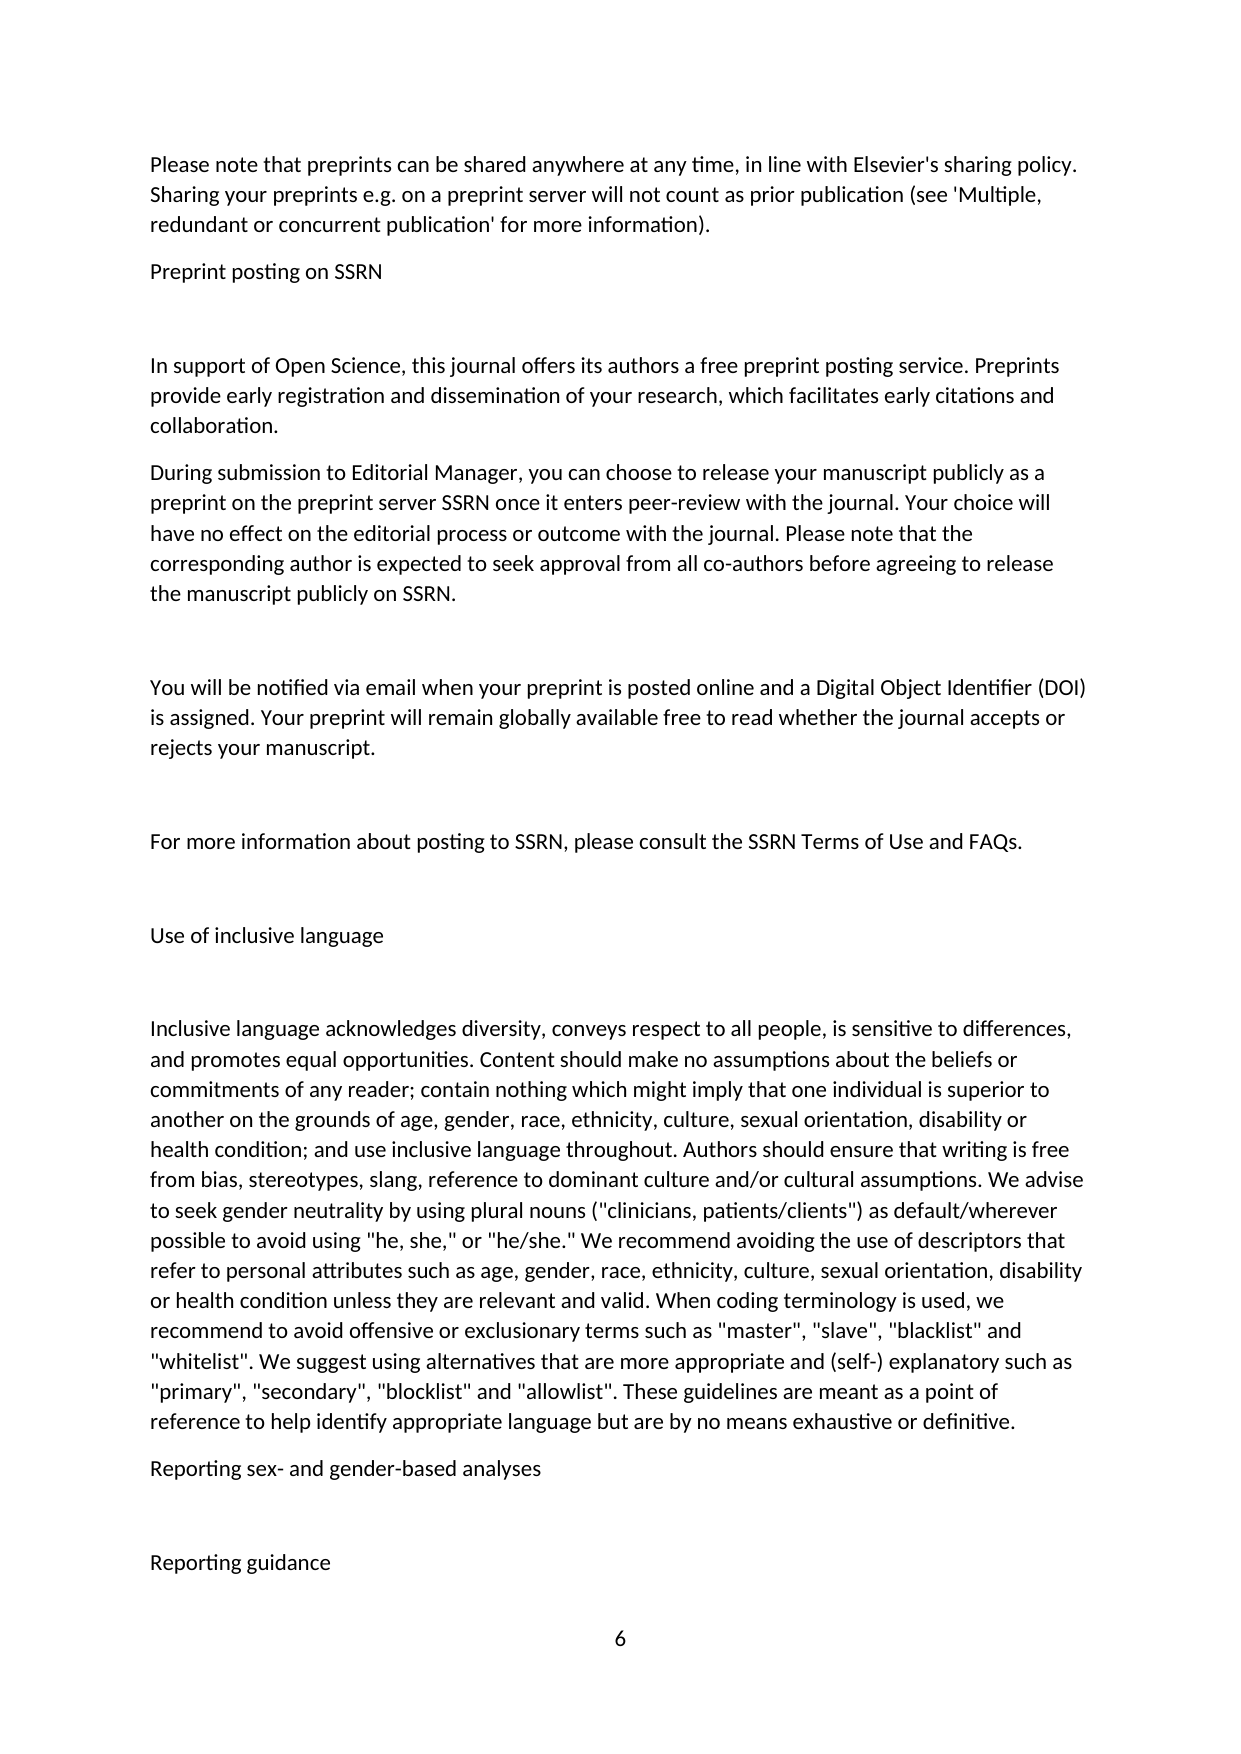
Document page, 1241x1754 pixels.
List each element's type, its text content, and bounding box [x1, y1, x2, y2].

text Reporting guidance [150, 1548, 1090, 1576]
text During submission to Editorial Manager, you can choose to release your manuscript publicly as a preprint on the preprint server SSRN once it enters peer-review with the journal. Your choice will have no effect on the editorial process or outcome with the journal. Please note that the corresponding author is expected to seek approval from all co-authors before agreeing to release the manuscript publicly on SSRN. [150, 458, 1090, 607]
text You will be notified via email when your preprint is posted online and a Digital Object Identifier (DOI) is assigned. Your preprint will remain globally available free to read whether the journal accepts or rejects your manuscript. [150, 673, 1090, 761]
text For more information about posting to SSRN, please consult the SSRN Terms of Use and FAQs. [150, 827, 1090, 855]
text Please note that preprints can be shared anywhere at any time, in line with Elsevier's sharing policy. Sharing your preprints e.g. on a preprint server will not count as prior publication (see 'Multiple, redundant or concurrent publication' for more information). [150, 150, 1090, 238]
text Use of inclusive language [150, 921, 1090, 949]
text Preprint posting on SSRN [150, 257, 1090, 285]
text Inclusive language acknowledges diversity, conveys respect to all people, is sensitive to differences, and promotes equal opportunities. Content should make no assumptions about the beliefs or commitments of any reader; contain nothing which might imply that one individual is superior to another on the grounds of age, gender, race, ethnicity, culture, sexual orientation, disability or health condition; and use inclusive language throughout. Authors should ensure that writing is free from bias, stereotypes, slang, reference to dominant culture and/or cultural assumptions. We advise to seek gender neutrality by using plural nouns ("clinicians, patients/clients") as default/wherever possible to avoid using "he, she," or "he/she." We recommend avoiding the use of descriptors that refer to personal attributes such as age, gender, race, ethnicity, culture, sexual orientation, disability or health condition unless they are relevant and valid. When coding terminology is used, we recommend to avoid offensive or exclusionary terms such as "master", "slave", "blacklist" and "whitelist". We suggest using alternatives that are more appropriate and (self-) explanatory such as "primary", "secondary", "blocklist" and "allowlist". These guidelines are meant as a point of reference to help identify appropriate language but are by no means exhaustive or definitive. [150, 1014, 1090, 1435]
text Reporting sex- and gender-based analyses [150, 1454, 1090, 1482]
text In support of Open Science, this journal offers its authors a free preprint posting service. Preprints provide early registration and dissemination of your research, which facilitates early citations and collaboration. [150, 351, 1090, 439]
